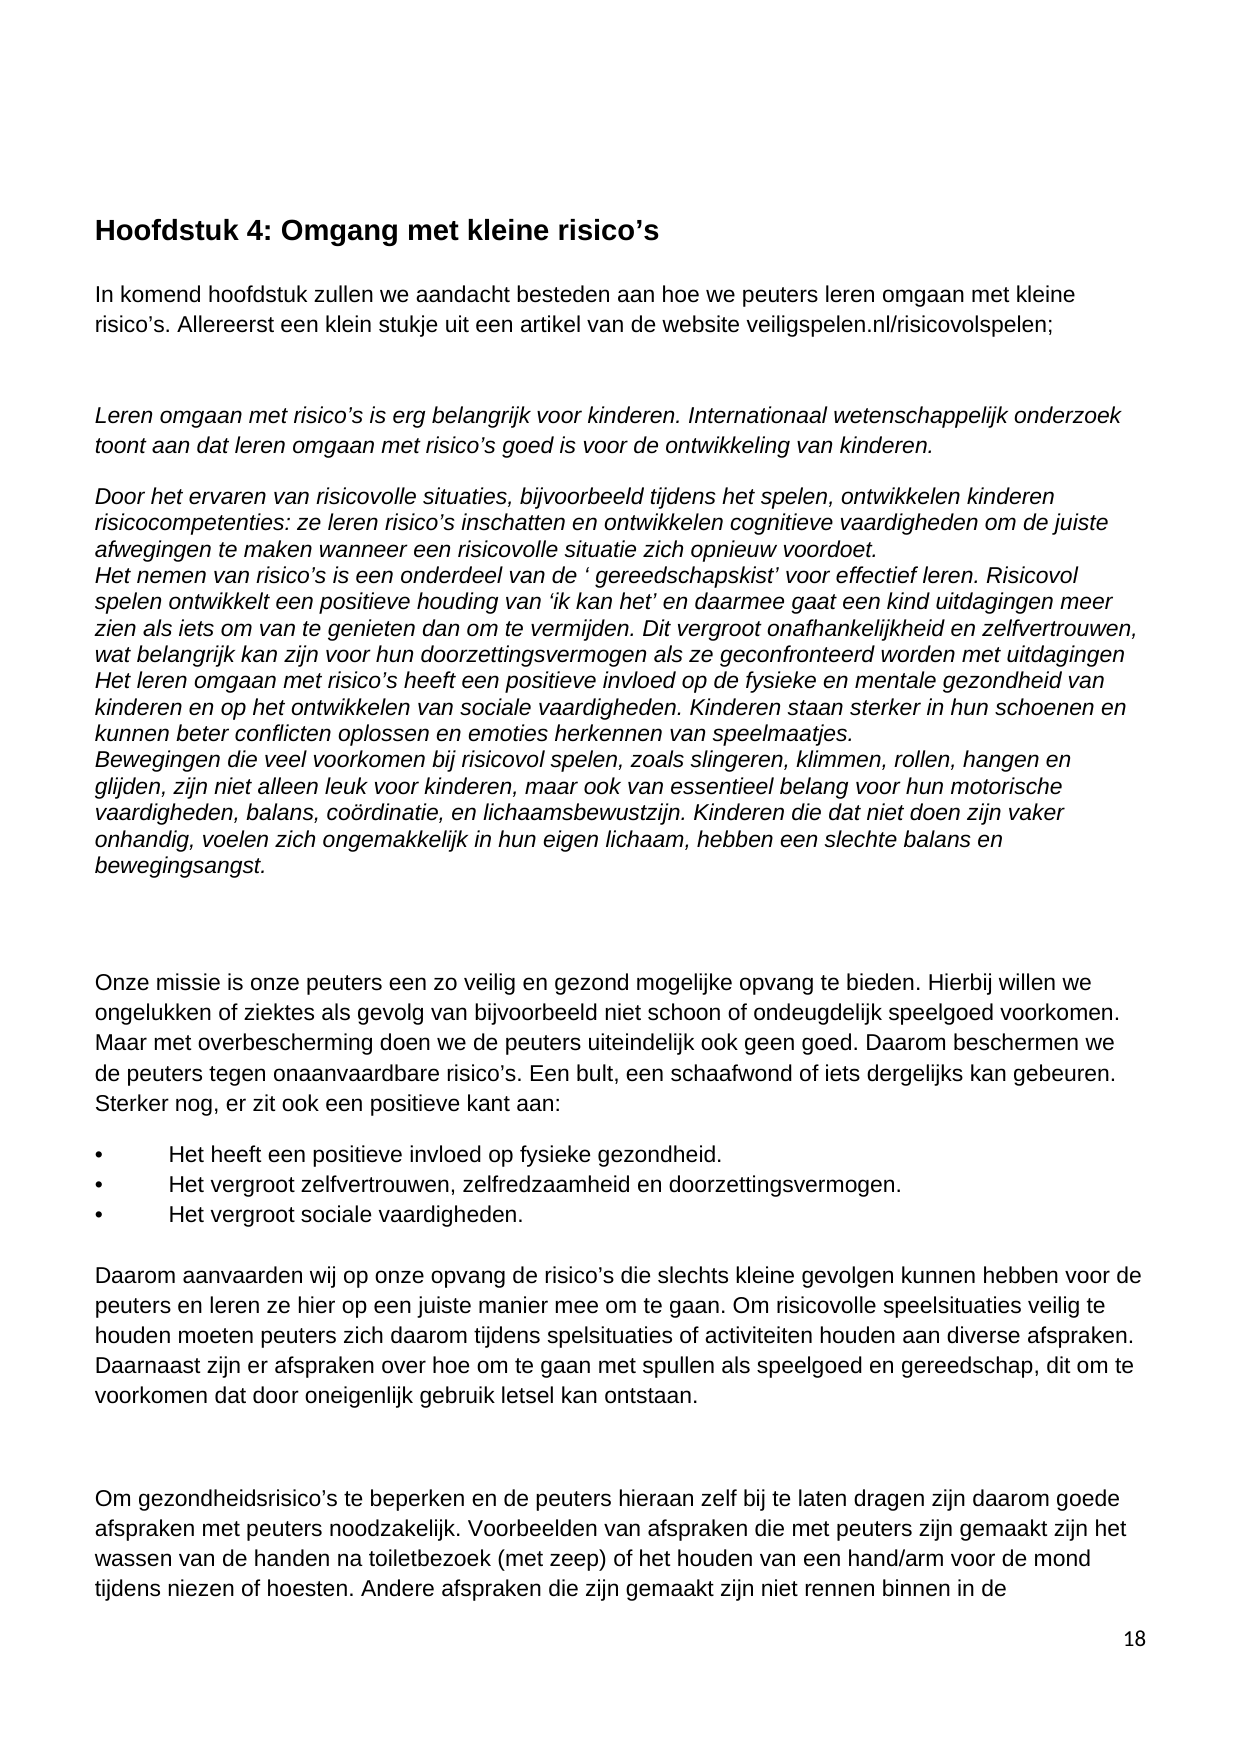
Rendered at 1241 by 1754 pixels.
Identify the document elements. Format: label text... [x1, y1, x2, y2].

list Het leren omgaan met risico’s heeft een positieve invloed op de fysieke en mentale gezondheid van kinderen en op het ontwikkelen van sociale vaardigheden. Kinderen staan sterker in hun schoenen en kunnen beter conflicten oplossen en emoties herkennen van speelmaatjes. [94, 667, 1146, 746]
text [94, 1484, 1146, 1601]
text • Het heeft een positieve invloed op fysieke gezondheid. • Het vergroot zelfvertrouwen, zelfredzaamheid en doorzettingsvermogen. • Het vergroot sociale vaardigheden. Daarom aanvaarden wij op onze opvang de risico’s die slechts kleine gevolgen kunnen hebben voor de peuters en leren ze hier op een juiste manier mee om te gaan. Om risicovolle speelsituaties veilig te houden moeten peuters zich daarom tijdens spelsituaties of activiteiten houden aan diverse afspraken. Daarnaast zijn er afspraken over hoe om te gaan met spullen als speelgoed en gereedschap, dit om te voorkomen dat door oneigenlijk gebruik letsel kan ontstaan. [94, 1141, 1146, 1409]
list Het nemen van risico’s is een onderdeel van de ‘ gereedschapskist’ voor effectief leren. Risicovol spelen ontwikkelt een positieve houding van ‘ik kan het’ en daarmee gaat een kind uitdagingen meer zien als iets om van te genieten dan om te vermijden. Dit vergroot onafhankelijkheid en zelfvertrouwen, wat belangrijk kan zijn voor hun doorzettingsvermogen als ze geconfronteerd worden met uitdagingen [94, 562, 1146, 667]
list Door het ervaren van risicovolle situaties, bijvoorbeeld tijdens het spelen, ontwikkelen kinderen risicocompetenties: ze leren risico’s inschatten en ontwikkelen cognitieve vaardigheden om de juiste afwegingen te maken wanneer een risicovolle situatie zich opnieuw voordoet. [94, 483, 1146, 562]
list Bewegingen die veel voorkomen bij risicovol spelen, zoals slingeren, klimmen, rollen, hangen en glijden, zijn niet alleen leuk voor kinderen, maar ook van essentieel belang voor hun motorische vaardigheden, balans, coördinatie, en lichaamsbewustzijn. Kinderen die dat niet doen zijn vaker onhandig, voelen zich ongemakkelijk in hun eigen lichaam, hebben een slechte balans en bewegingsangst. [94, 746, 1146, 878]
text Onze missie is onze peuters een zo veilig en gezond mogelijke opvang te bieden. Hierbij willen we ongelukken of ziektes als gevolg van bijvoorbeeld niet schoon of ondeugdelijk speelgoed voorkomen. Maar met overbescherming doen we de peuters uiteindelijk ook geen goed. Daarom beschermen we de peuters tegen onaanvaardbare risico’s. Een bult, een schaafwond of iets dergelijks kan gebeuren. Sterker nog, er zit ook een positieve kant aan: [94, 878, 1146, 1116]
text Hoofdstuk 4: Omgang met kleine risico’s In komend hoofdstuk zullen we aandacht besteden aan hoe we peuters leren omgaan met kleine risico’s. Allereerst een klein stukje uit een artikel van de website veiligspelen.nl/risicovolspelen; Leren omgaan met risico’s is erg belangrijk voor kinderen. Internationaal wetenschappelijk onderzoek toont aan dat leren omgaan met risico’s goed is voor de ontwikkeling van kinderen. [94, 213, 1146, 458]
